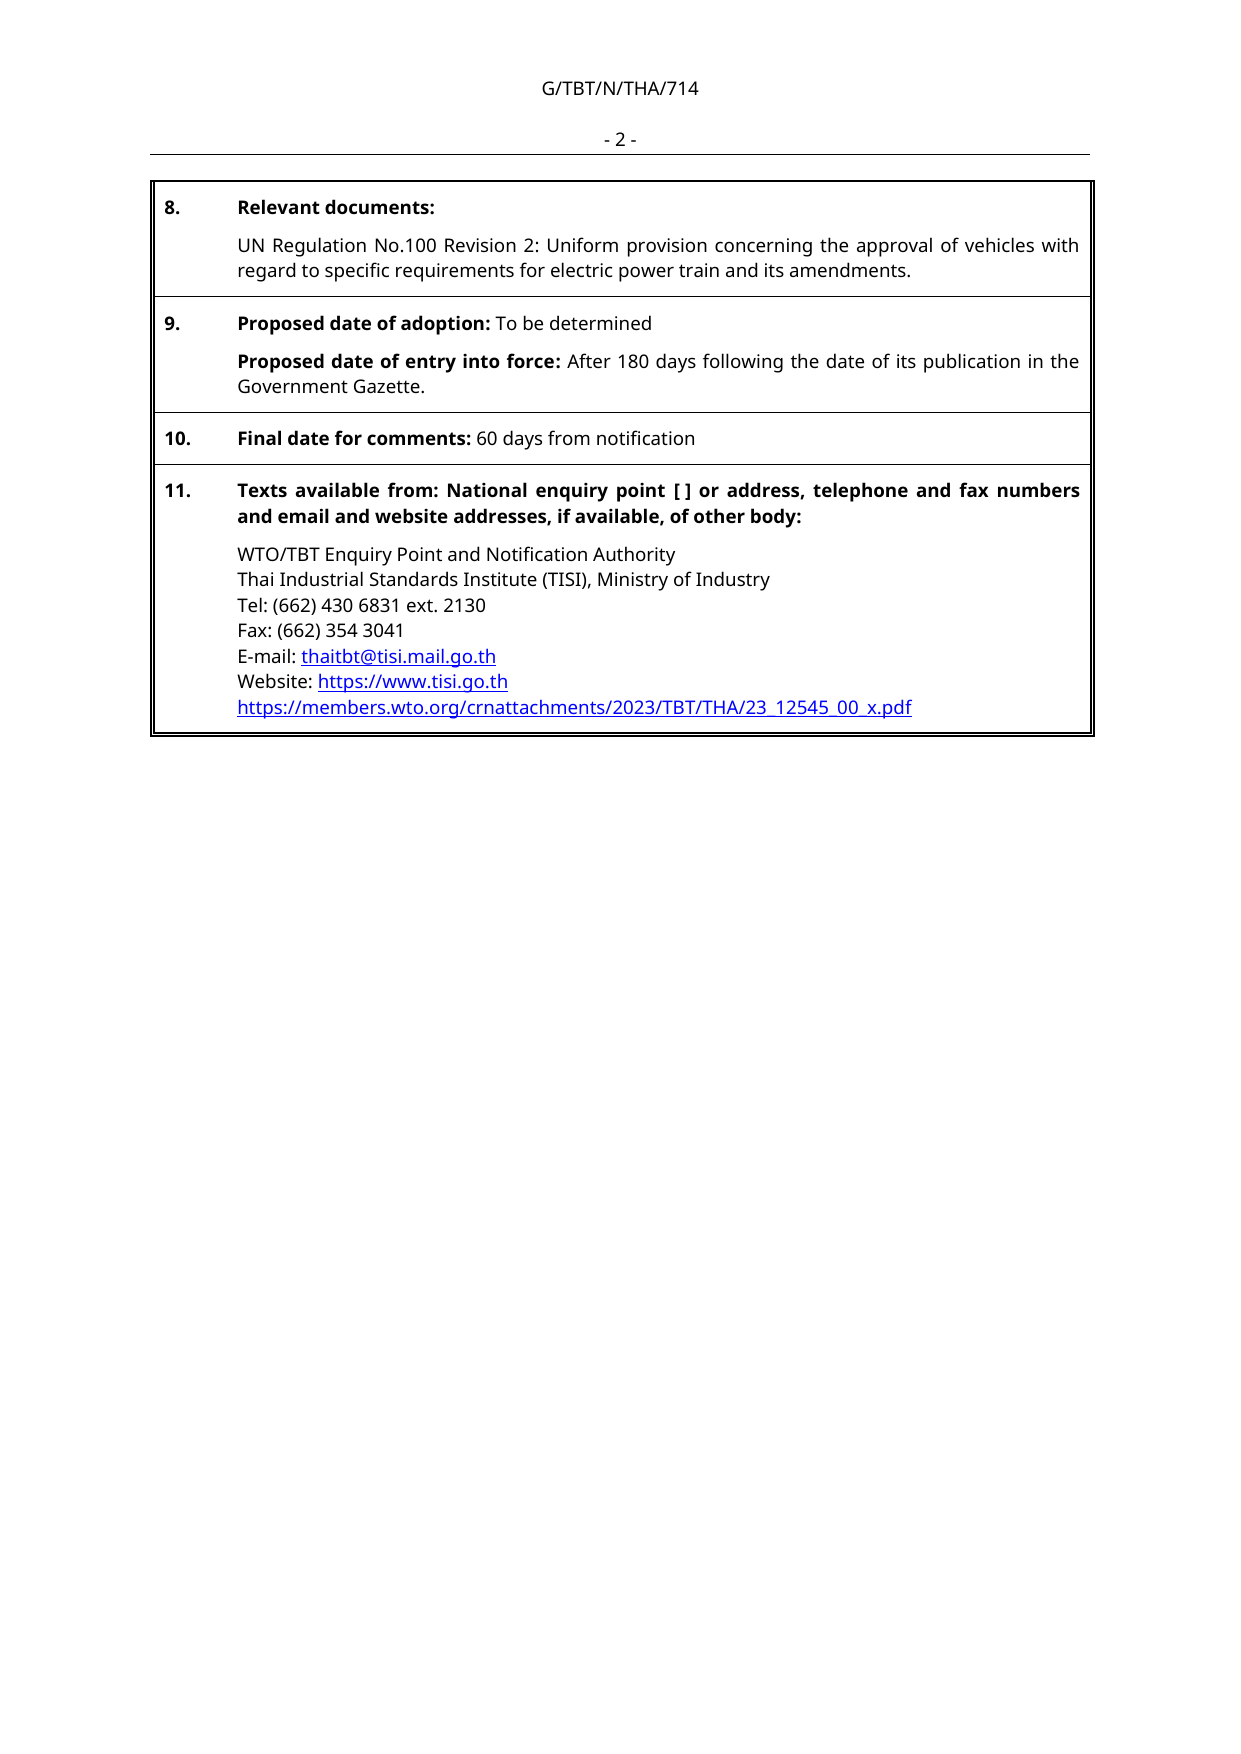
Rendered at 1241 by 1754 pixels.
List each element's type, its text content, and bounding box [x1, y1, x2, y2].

table_cell Texts available from: National enquiry point [ ] or address, telephone and fax numbers and email and website addresses, if available, of other body: WTO/TBT Enquiry Point and Notification Authority Thai Industrial Standards Institute (TISI), Ministry of Industry Tel: (662) 430 6831 ext. 2130 Fax: (662) 354 3041 E-mail: thaitbt@tisi.mail.go.th Website: https://www.tisi.go.th https://members.wto.org/crnattachments/2023/TBT/THA/23_12545_00_x.pdf [225, 465, 1090, 732]
table_cell 10. [155, 413, 225, 463]
table_cell Final date for comments: 60 days from notification [225, 413, 1090, 463]
table_cell 11. [155, 465, 225, 732]
table_cell Proposed date of adoption: To be determined Proposed date of entry into force: After 180 days following the date of its publication in the Government Gazette. [225, 297, 1090, 411]
table_cell 9. [155, 297, 225, 411]
table_cell 8. [155, 182, 225, 296]
table_cell Relevant documents: UN Regulation No.100 Revision 2: Uniform provision concerning the approval of vehicles with regard to specific requirements for electric power train and its amendments. [225, 182, 1090, 296]
